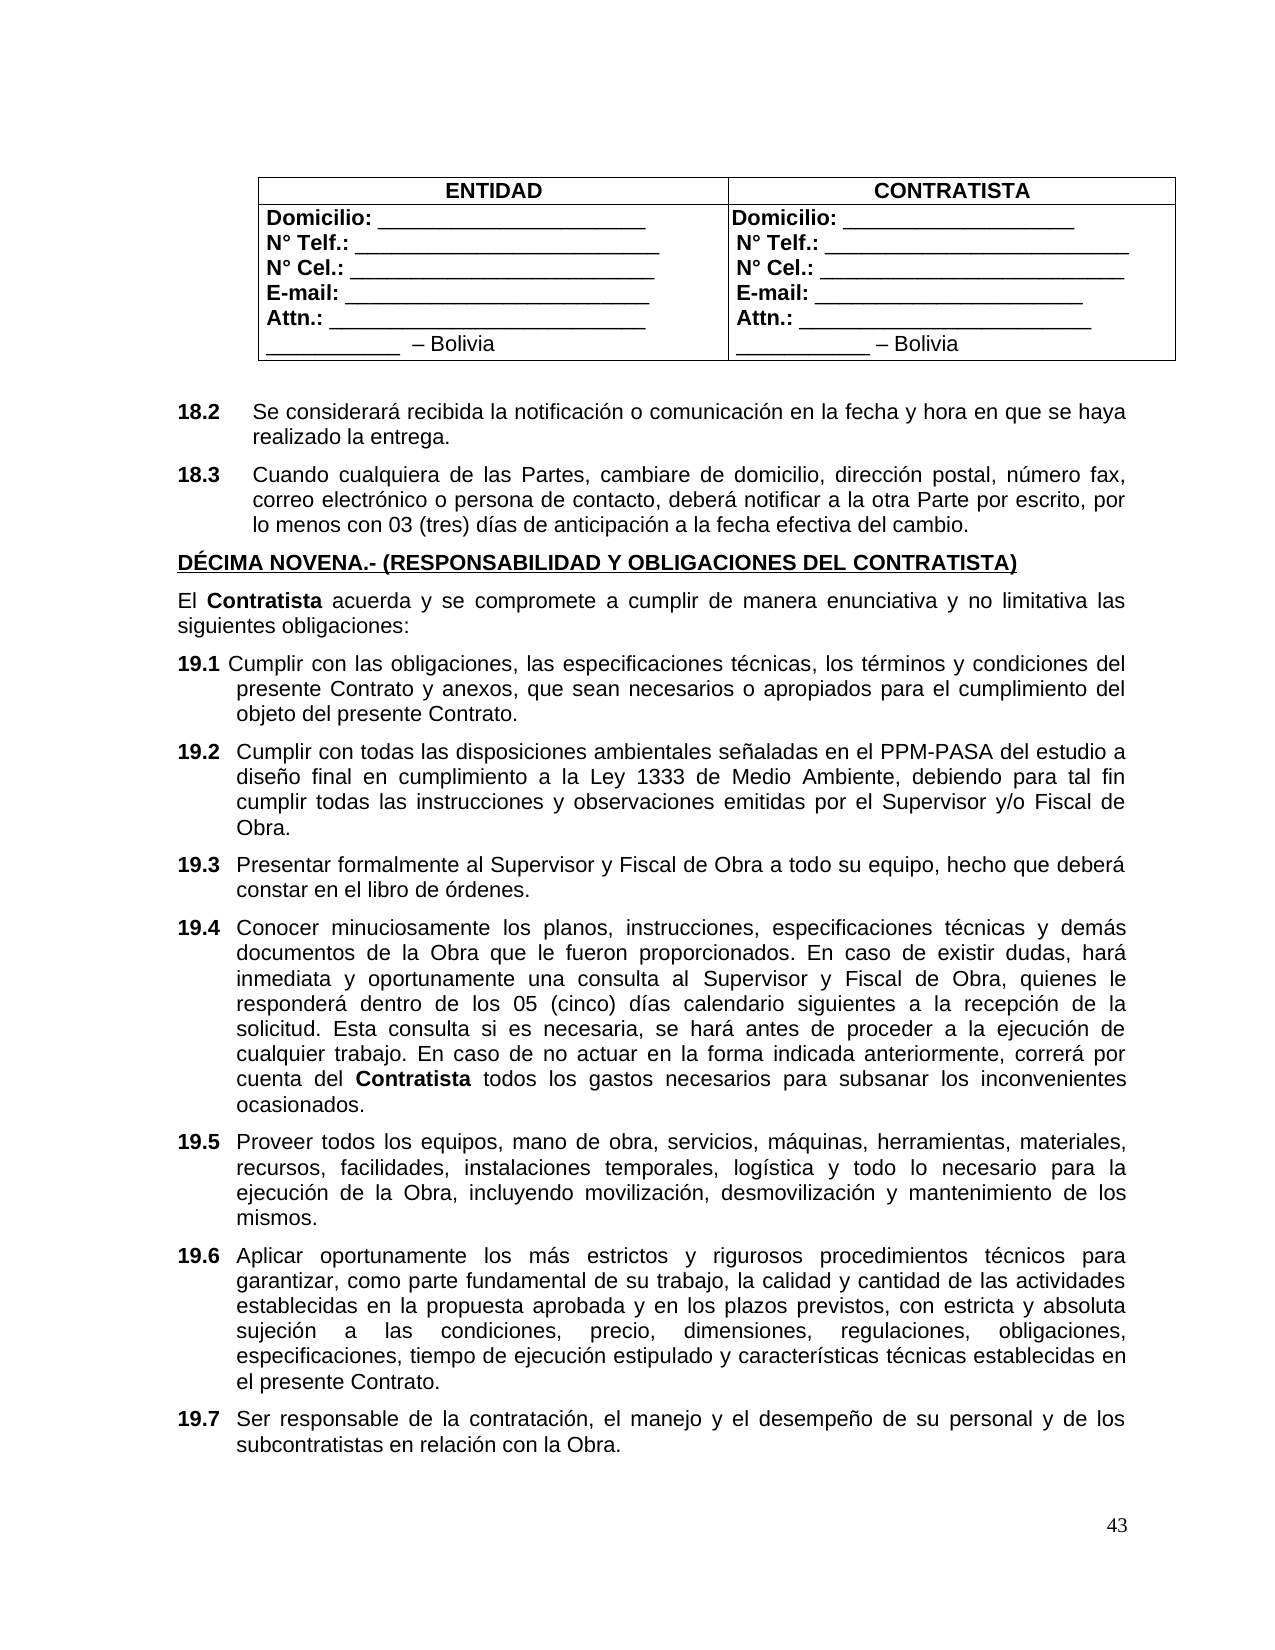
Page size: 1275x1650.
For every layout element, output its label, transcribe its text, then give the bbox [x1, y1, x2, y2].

table_header ENTIDAD [259, 178, 728, 203]
text 18.3 Cuando cualquiera de las Partes, cambiare de domicilio, dirección postal, número fax, correo electrónico o persona de contacto, deberá notificar a la otra Parte por escrito, por lo menos con 03 (tres) días de anticipación a la fecha efectiva del cambio. [177, 462, 1127, 537]
list Cumplir con todas las disposiciones ambientales señaladas en el PPM-PASA del estudio a diseño final en cumplimiento a la Ley 1333 de Medio Ambiente, debiendo para tal fin cumplir todas las instrucciones y observaciones emitidas por el Supervisor y/o Fiscal de Obra. [177, 739, 1127, 839]
list Presentar formalmente al Supervisor y Fiscal de Obra a todo su equipo, hecho que deberá constar en el libro de órdenes. [177, 852, 1127, 902]
list Aplicar oportunamente los más estrictos y rigurosos procedimientos técnicos para garantizar, como parte fundamental de su trabajo, la calidad y cantidad de las actividades establecidas en la propuesta aprobada y en los plazos previstos, con estricta y absoluta sujeción a las condiciones, precio, dimensiones, regulaciones, obligaciones, especificaciones, tiempo de ejecución estipulado y características técnicas establecidas en el presente Contrato. [177, 1242, 1127, 1394]
table_cell Domicilio: ___________________ N° Telf.: _________________________ N° Cel.: _________________________ E-mail: ______________________ Attn.: ________________________ ___________ – Bolivia [729, 205, 1175, 360]
table_cell Domicilio: ______________________ N° Telf.: _________________________ N° Cel.: _________________________ E-mail: _________________________ Attn.: __________________________ ___________ – Bolivia [259, 205, 728, 360]
list Ser responsable de la contratación, el manejo y el desempeño de su personal y de los subcontratistas en relación con la Obra. [177, 1406, 1127, 1457]
text El Contratista acuerda y se compromete a cumplir de manera enunciativa y no limitativa las siguientes obligaciones: [177, 588, 1127, 638]
text 19.1 Cumplir con las obligaciones, las especificaciones técnicas, los términos y condiciones del presente Contrato y anexos, que sean necesarios o apropiados para el cumplimiento del objeto del presente Contrato. [177, 651, 1127, 726]
text DÉCIMA NOVENA.- (RESPONSABILIDAD Y OBLIGACIONES DEL CONTRATISTA) [177, 550, 1127, 575]
text 18.2 Se considerará recibida la notificación o comunicación en la fecha y hora en que se haya realizado la entrega. [177, 399, 1127, 449]
list Conocer minuciosamente los planos, instrucciones, especificaciones técnicas y demás documentos de la Obra que le fueron proporcionados. En caso de existir dudas, hará inmediata y oportunamente una consulta al Supervisor y Fiscal de Obra, quienes le responderá dentro de los 05 (cinco) días calendario siguientes a la recepción de la solicitud. Esta consulta si es necesaria, se hará antes de proceder a la ejecución de cualquier trabajo. En caso de no actuar en la forma indicada anteriormente, correrá por cuenta del Contratista todos los gastos necesarios para subsanar los inconvenientes ocasionados. [177, 915, 1127, 1117]
list Proveer todos los equipos, mano de obra, servicios, máquinas, herramientas, materiales, recursos, facilidades, instalaciones temporales, logística y todo lo necesario para la ejecución de la Obra, incluyendo movilización, desmovilización y mantenimiento de los mismos. [177, 1129, 1128, 1230]
table_header CONTRATISTA [729, 178, 1175, 203]
